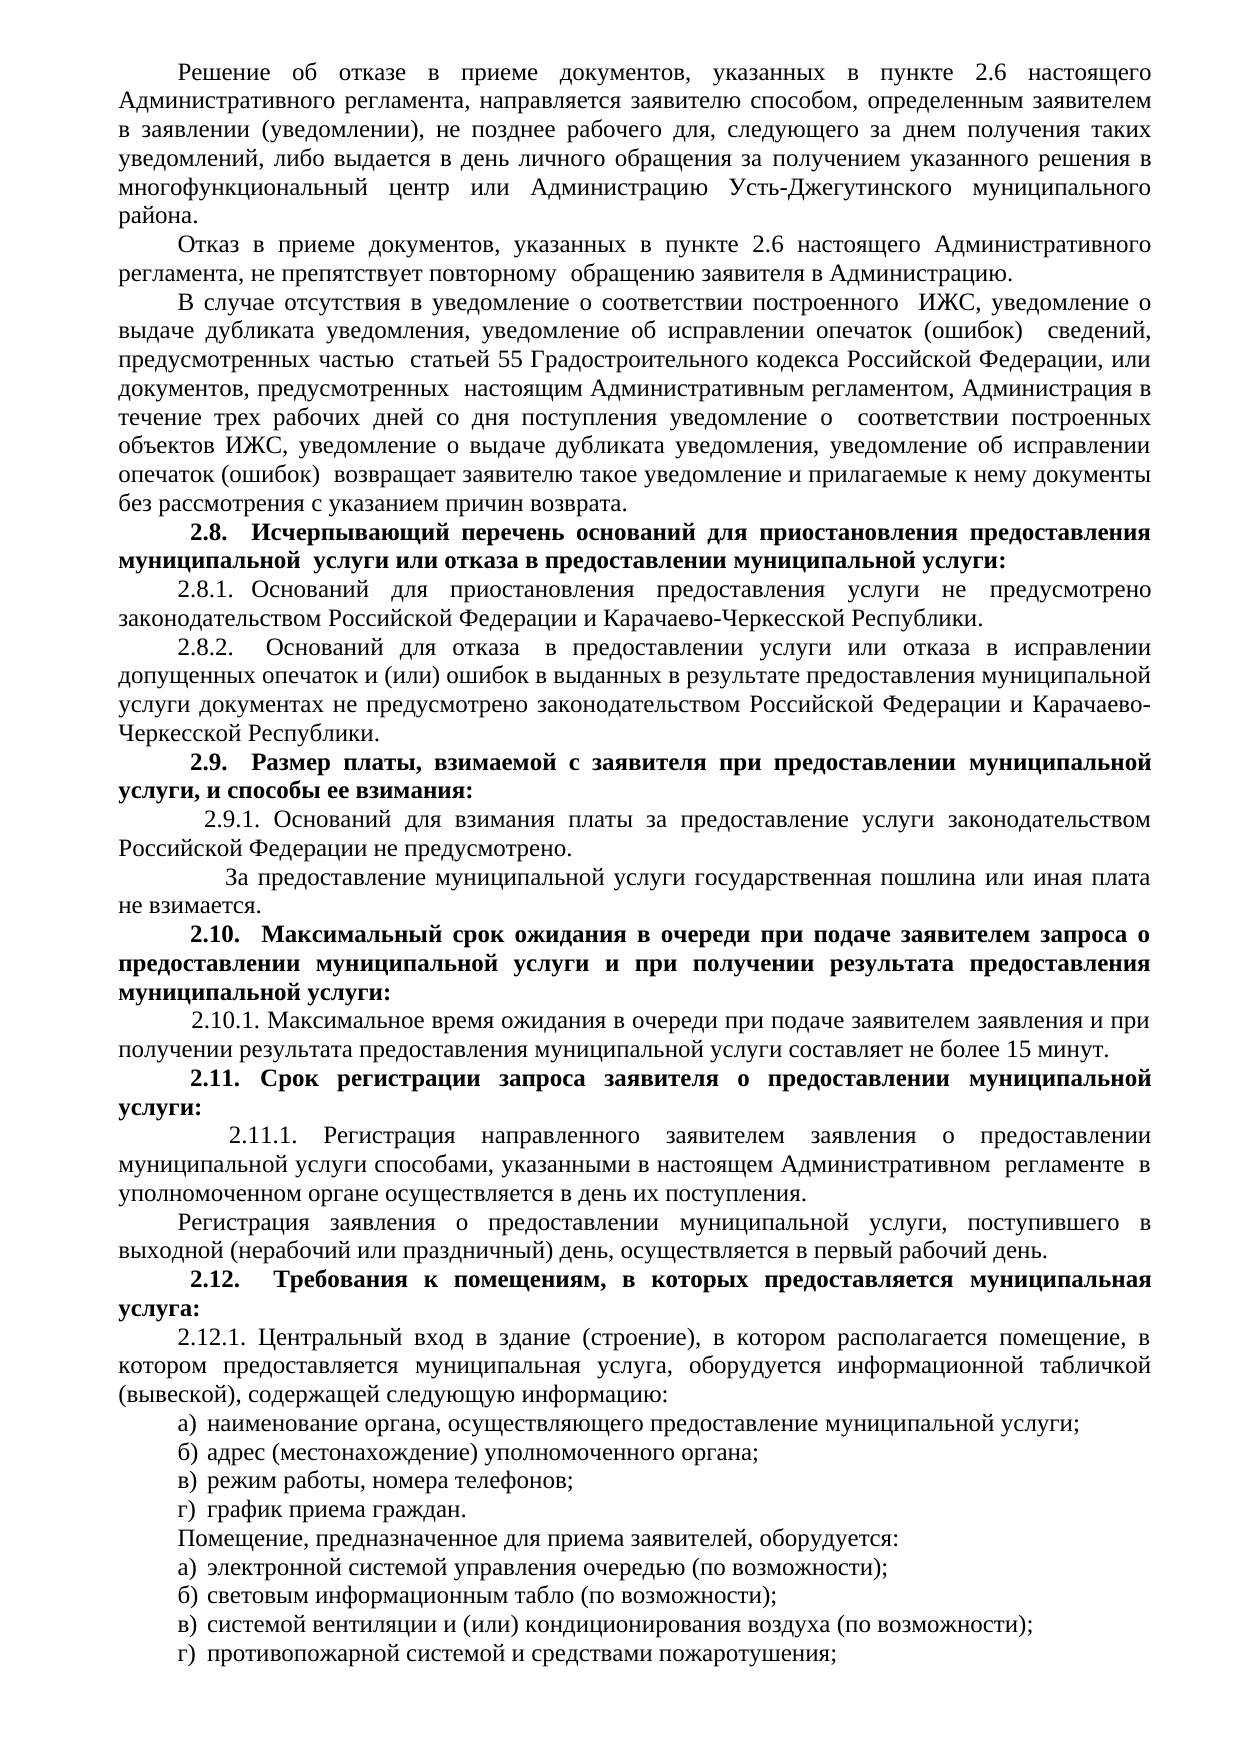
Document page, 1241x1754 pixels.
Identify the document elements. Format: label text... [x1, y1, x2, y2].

text в) режим работы, номера телефонов; [118, 1465, 1152, 1494]
text 2.10. Максимальный срок ожидания в очереди при подаче заявителем запроса о предоставлении муниципальной услуги и при получении результата предоставления муниципальной услуги: [118, 919, 1152, 1005]
text 2.12.1. Центральный вход в здание (строение), в котором располагается помещение, в котором предоставляется муниципальная услуга, оборудуется информационной табличкой (вывеской), содержащей следующую информацию: [118, 1322, 1152, 1408]
text Регистрация заявления о предоставлении муниципальной услуги, поступившего в выходной (нерабочий или праздничный) день, осуществляется в первый рабочий день. [118, 1207, 1152, 1264]
text 2.9. Размер платы, взимаемой с заявителя при предоставлении муниципальной услуги, и способы ее взимания: [118, 747, 1152, 804]
text а) электронной системой управления очередью (по возможности); [118, 1552, 1152, 1580]
text Помещение, предназначенное для приема заявителей, оборудуется: [118, 1523, 1152, 1552]
text 2.8.1. Оснований для приостановления предоставления услуги не предусмотрено законодательством Российской Федерации и Карачаево-Черкесской Республики. [118, 574, 1152, 632]
text б) световым информационным табло (по возможности); [118, 1580, 1152, 1609]
text 2.9.1. Оснований для взимания платы за предоставление услуги законодательством Российской Федерации не предусмотрено. [118, 804, 1152, 862]
text В случае отсутствия в уведомление о соответствии построенного ИЖС, уведомление о выдаче дубликата уведомления, уведомление об исправлении опечаток (ошибок) сведений, предусмотренных частью статьей 55 Градостроительного кодекса Российской Федерации, или документов, предусмотренных настоящим Административным регламентом, Администрация в течение трех рабочих дней со дня поступления уведомление о соответствии построенных объектов ИЖС, уведомление о выдаче дубликата уведомления, уведомление об исправлении опечаток (ошибок) возвращает заявителю такое уведомление и прилагаемые к нему документы без рассмотрения с указанием причин возврата. [118, 287, 1152, 517]
text 2.12. Требования к помещениям, в которых предоставляется муниципальная услуга: [118, 1264, 1152, 1322]
text Решение об отказе в приеме документов, указанных в пункте 2.6 настоящего Административного регламента, направляется заявителю способом, определенным заявителем в заявлении (уведомлении), не позднее рабочего для, следующего за днем получения таких уведомлений, либо выдается в день личного обращения за получением указанного решения в многофункциональный центр или Администрацию Усть-Джегутинского муниципального района. [118, 57, 1152, 229]
text 2.11. Срок регистрации запроса заявителя о предоставлении муниципальной услуги: [118, 1063, 1152, 1120]
text За предоставление муниципальной услуги государственная пошлина или иная плата не взимается. [118, 862, 1152, 919]
text б) адрес (местонахождение) уполномоченного органа; [118, 1437, 1152, 1465]
text в) системой вентиляции и (или) кондиционирования воздуха (по возможности); [118, 1609, 1152, 1638]
text г) противопожарной системой и средствами пожаротушения; [118, 1638, 1152, 1667]
text 2.8.2. Оснований для отказа в предоставлении услуги или отказа в исправлении допущенных опечаток и (или) ошибок в выданных в результате предоставления муниципальной услуги документах не предусмотрено законодательством Российской Федерации и Карачаево-Черкесской Республики. [118, 632, 1152, 747]
text Отказ в приеме документов, указанных в пункте 2.6 настоящего Административного регламента, не препятствует повторному обращению заявителя в Администрацию. [118, 229, 1152, 287]
text а) наименование органа, осуществляющего предоставление муниципальной услуги; [118, 1408, 1152, 1437]
text 2.10.1. Максимальное время ожидания в очереди при подаче заявителем заявления и при получении результата предоставления муниципальной услуги составляет не более 15 минут. [118, 1005, 1152, 1063]
text 2.11.1. Регистрация направленного заявителем заявления о предоставлении муниципальной услуги способами, указанными в настоящем Административном регламенте в уполномоченном органе осуществляется в день их поступления. [118, 1120, 1152, 1207]
text 2.8. Исчерпывающий перечень оснований для приостановления предоставления муниципальной услуги или отказа в предоставлении муниципальной услуги: [118, 517, 1152, 574]
text г) график приема граждан. [118, 1494, 1152, 1523]
